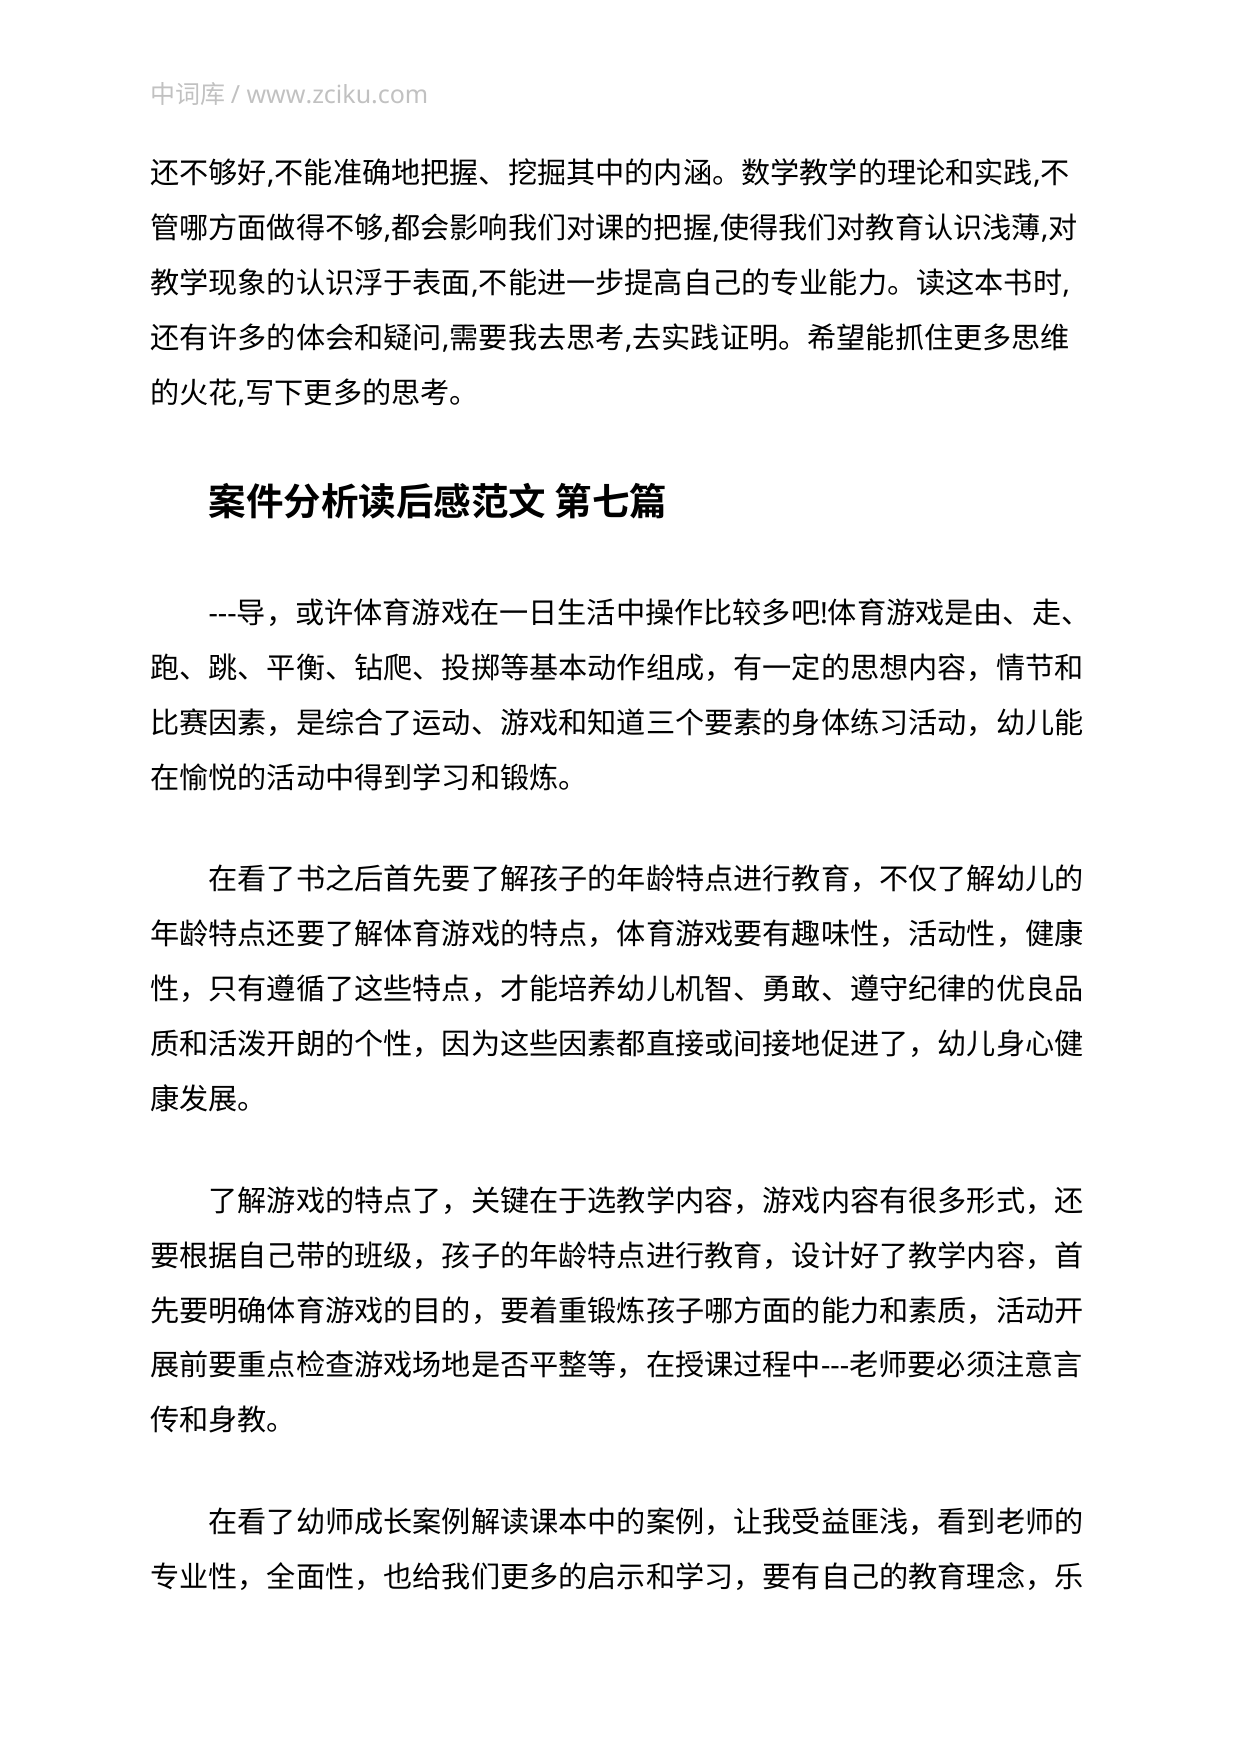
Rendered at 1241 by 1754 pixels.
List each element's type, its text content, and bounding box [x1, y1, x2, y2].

text 案件分析读后感范文 第七篇 [150, 472, 1090, 526]
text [150, 150, 1090, 412]
text 在看了书之后首先要了解孩子的年龄特点进行教育，不仅了解幼儿的年龄特点还要了解体育游戏的特点，体育游戏要有趣味性，活动性，健康性，只有遵循了这些特点，才能培养幼儿机智、勇敢、遵守纪律的优良品质和活泼开朗的个性，因为这些因素都直接或间接地促进了，幼儿身心健康发展。 [150, 856, 1090, 1118]
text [150, 1499, 1090, 1596]
text 了解游戏的特点了，关键在于选教学内容，游戏内容有很多形式，还要根据自己带的班级，孩子的年龄特点进行教育，设计好了教学内容，首先要明确体育游戏的目的，要着重锻炼孩子哪方面的能力和素质，活动开展前要重点检查游戏场地是否平整等，在授课过程中---老师要必须注意言传和身教。 [150, 1177, 1090, 1439]
text ---导，或许体育游戏在一日生活中操作比较多吧!体育游戏是由、走、跑、跳、平衡、钻爬、投掷等基本动作组成，有一定的思想内容，情节和比赛因素，是综合了运动、游戏和知道三个要素的身体练习活动，幼儿能在愉悦的活动中得到学习和锻炼。 [150, 589, 1090, 796]
